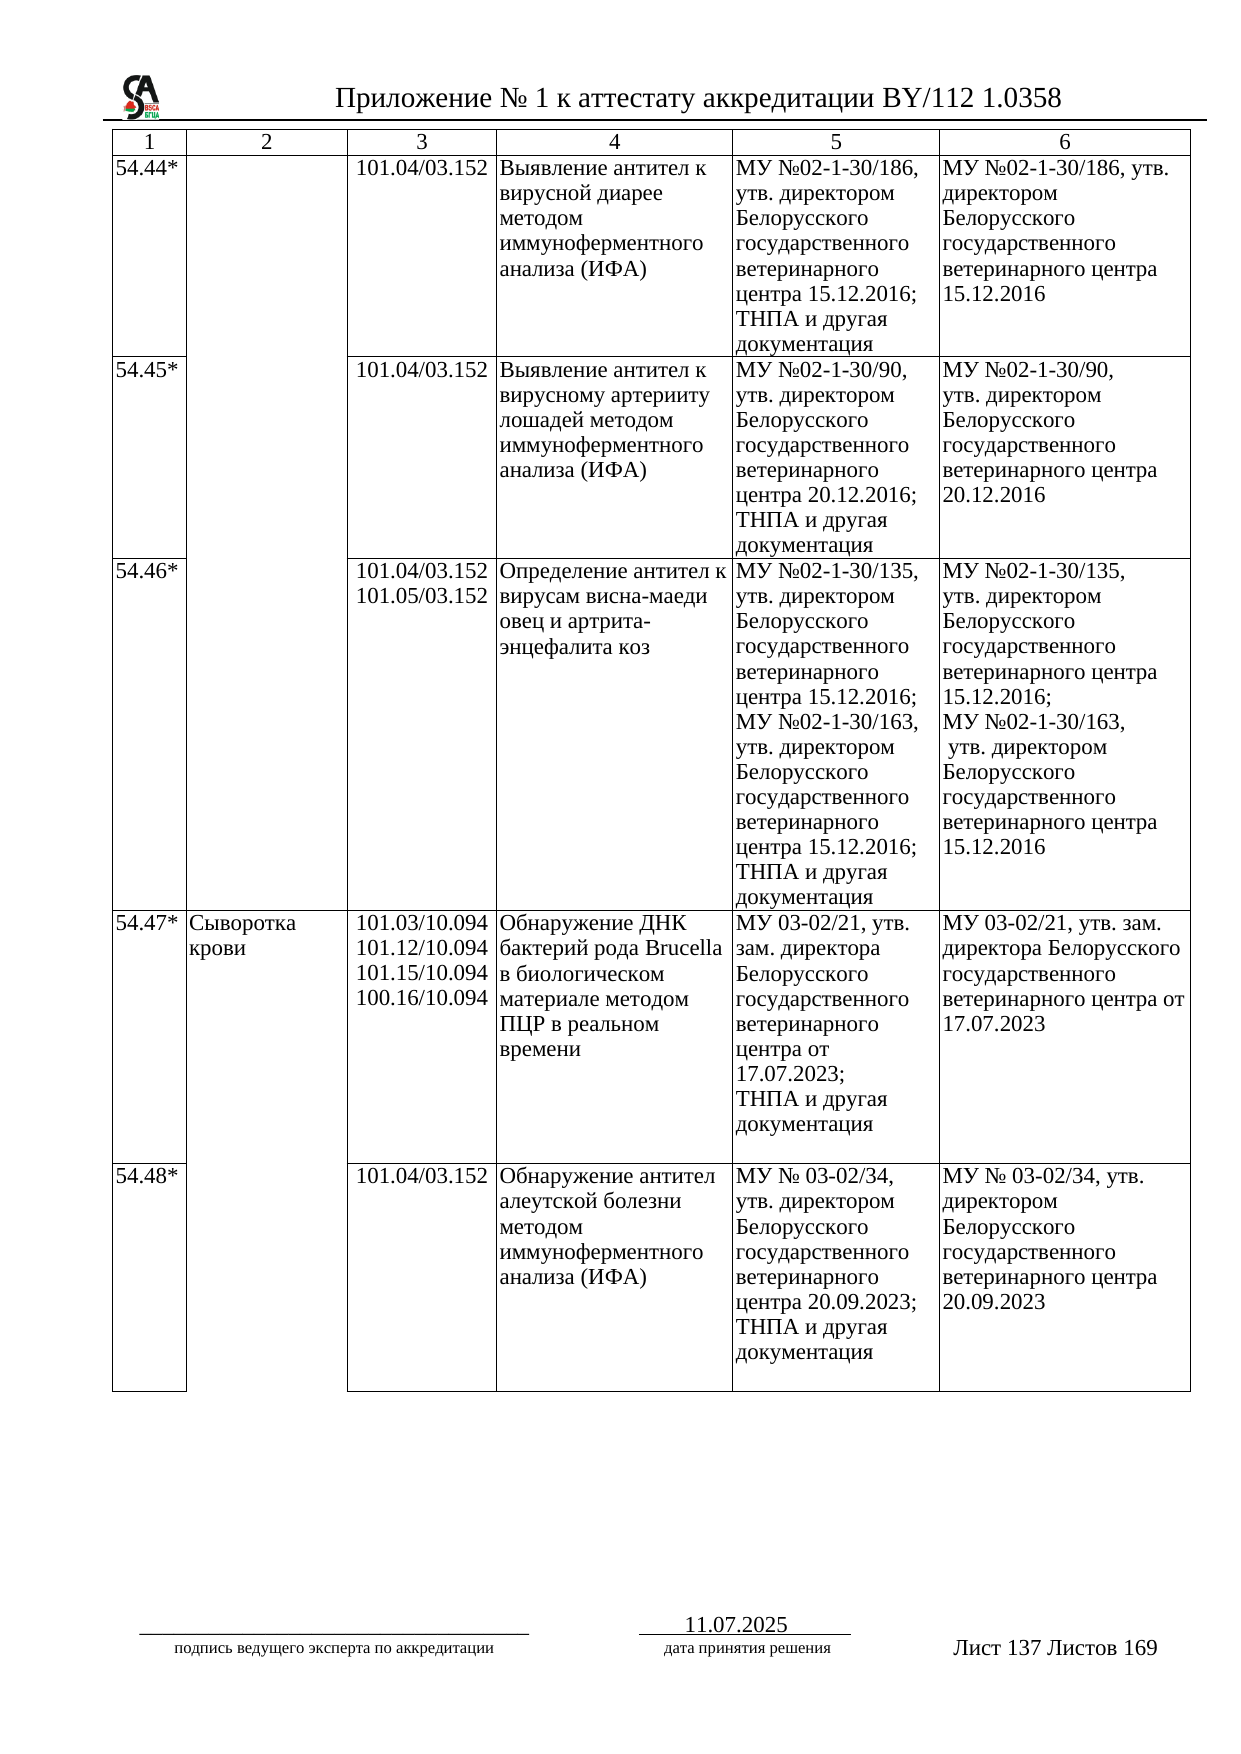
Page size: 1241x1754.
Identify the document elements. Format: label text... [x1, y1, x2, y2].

table_header 3 [348, 130, 496, 154]
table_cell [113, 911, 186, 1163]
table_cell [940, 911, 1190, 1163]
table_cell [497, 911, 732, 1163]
table_header 2 [187, 130, 347, 154]
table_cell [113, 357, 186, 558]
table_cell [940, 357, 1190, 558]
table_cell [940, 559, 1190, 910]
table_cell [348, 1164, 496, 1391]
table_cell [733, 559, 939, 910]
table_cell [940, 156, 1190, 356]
picture [122, 73, 160, 120]
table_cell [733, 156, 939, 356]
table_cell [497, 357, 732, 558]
table_header 1 [113, 130, 186, 154]
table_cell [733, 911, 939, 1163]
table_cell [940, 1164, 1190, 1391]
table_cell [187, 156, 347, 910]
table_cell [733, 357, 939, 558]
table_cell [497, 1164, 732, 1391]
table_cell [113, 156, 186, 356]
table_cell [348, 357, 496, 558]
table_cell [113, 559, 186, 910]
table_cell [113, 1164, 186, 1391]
table_header 5 [733, 130, 939, 154]
table_header 6 [940, 130, 1190, 154]
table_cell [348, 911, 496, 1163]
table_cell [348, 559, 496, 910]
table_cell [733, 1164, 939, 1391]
table_header 4 [497, 130, 732, 154]
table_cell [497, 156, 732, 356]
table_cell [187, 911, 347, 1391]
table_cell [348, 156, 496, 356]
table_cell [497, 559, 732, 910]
